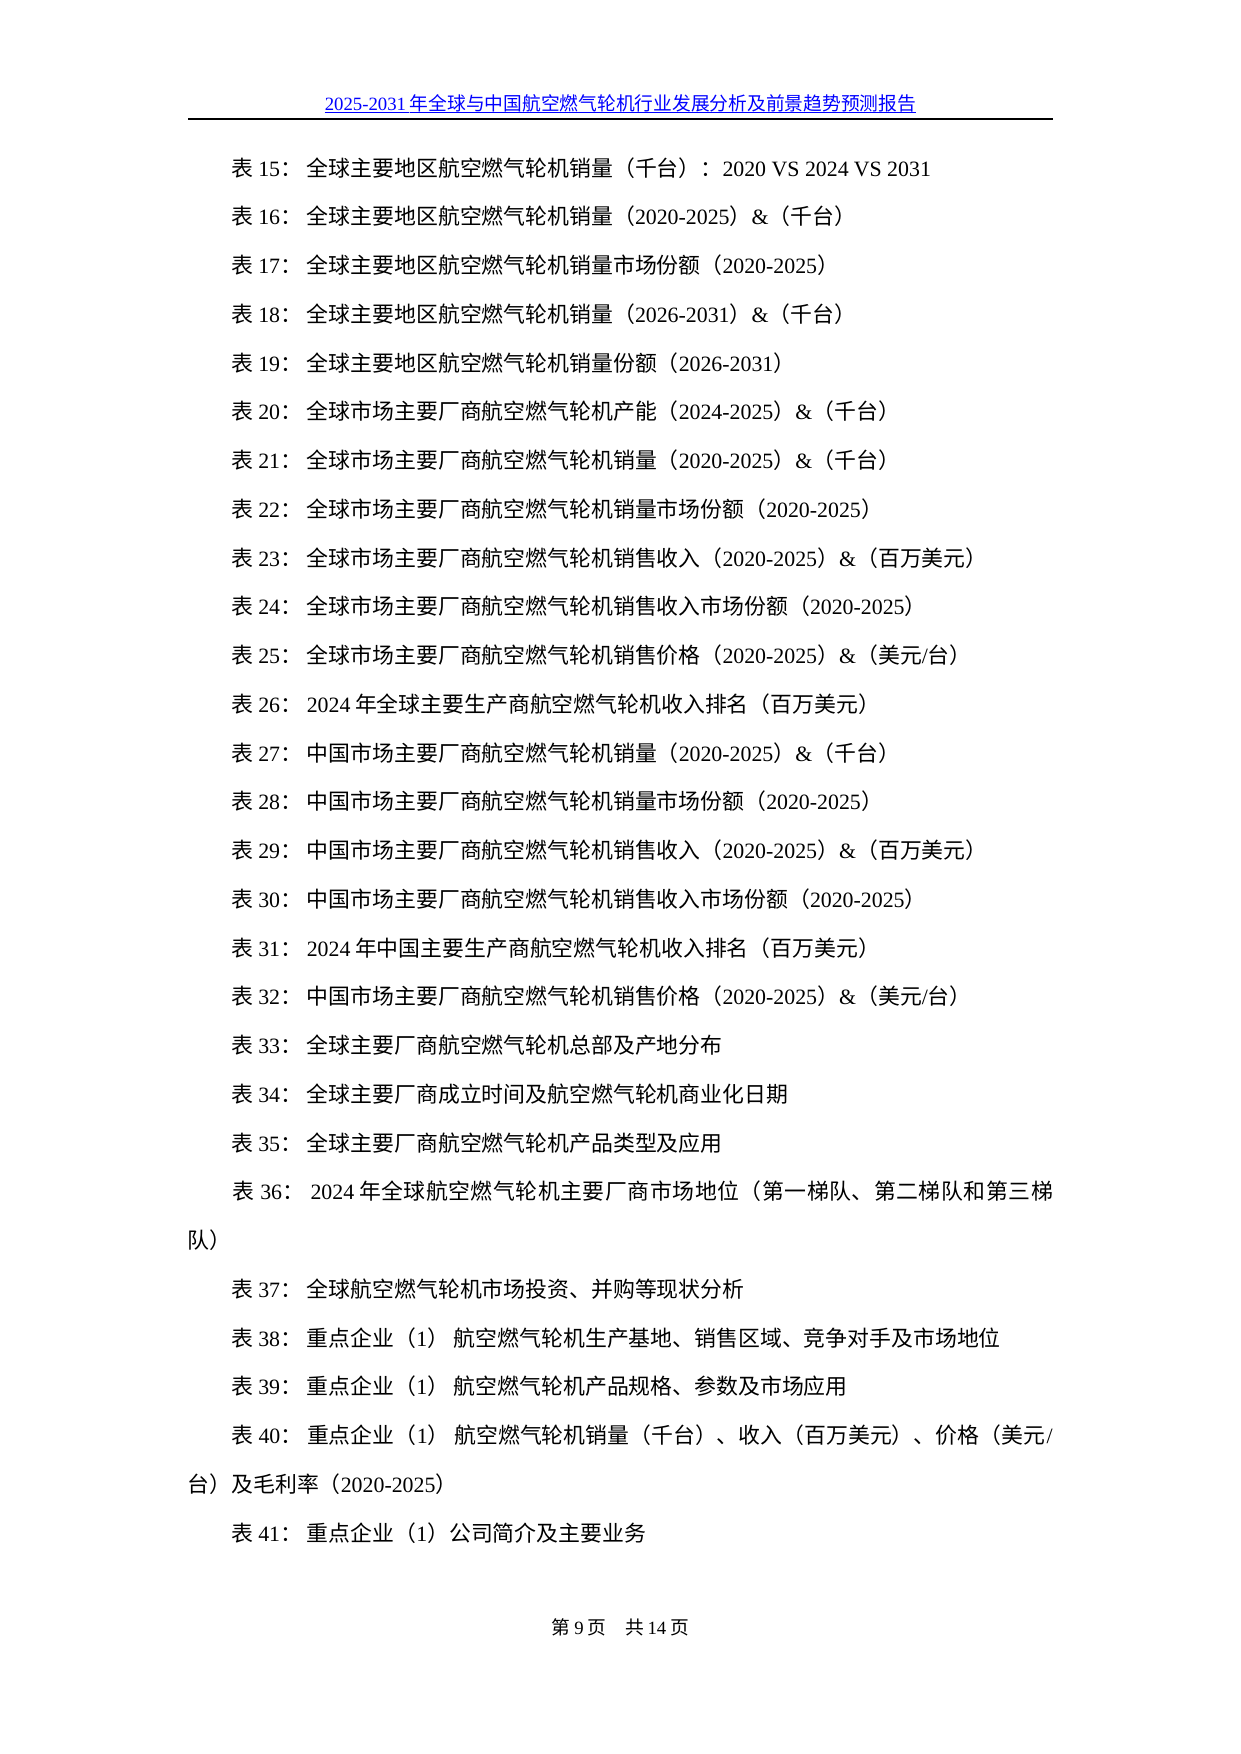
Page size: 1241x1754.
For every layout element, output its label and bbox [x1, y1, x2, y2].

text [187, 150, 1053, 1548]
